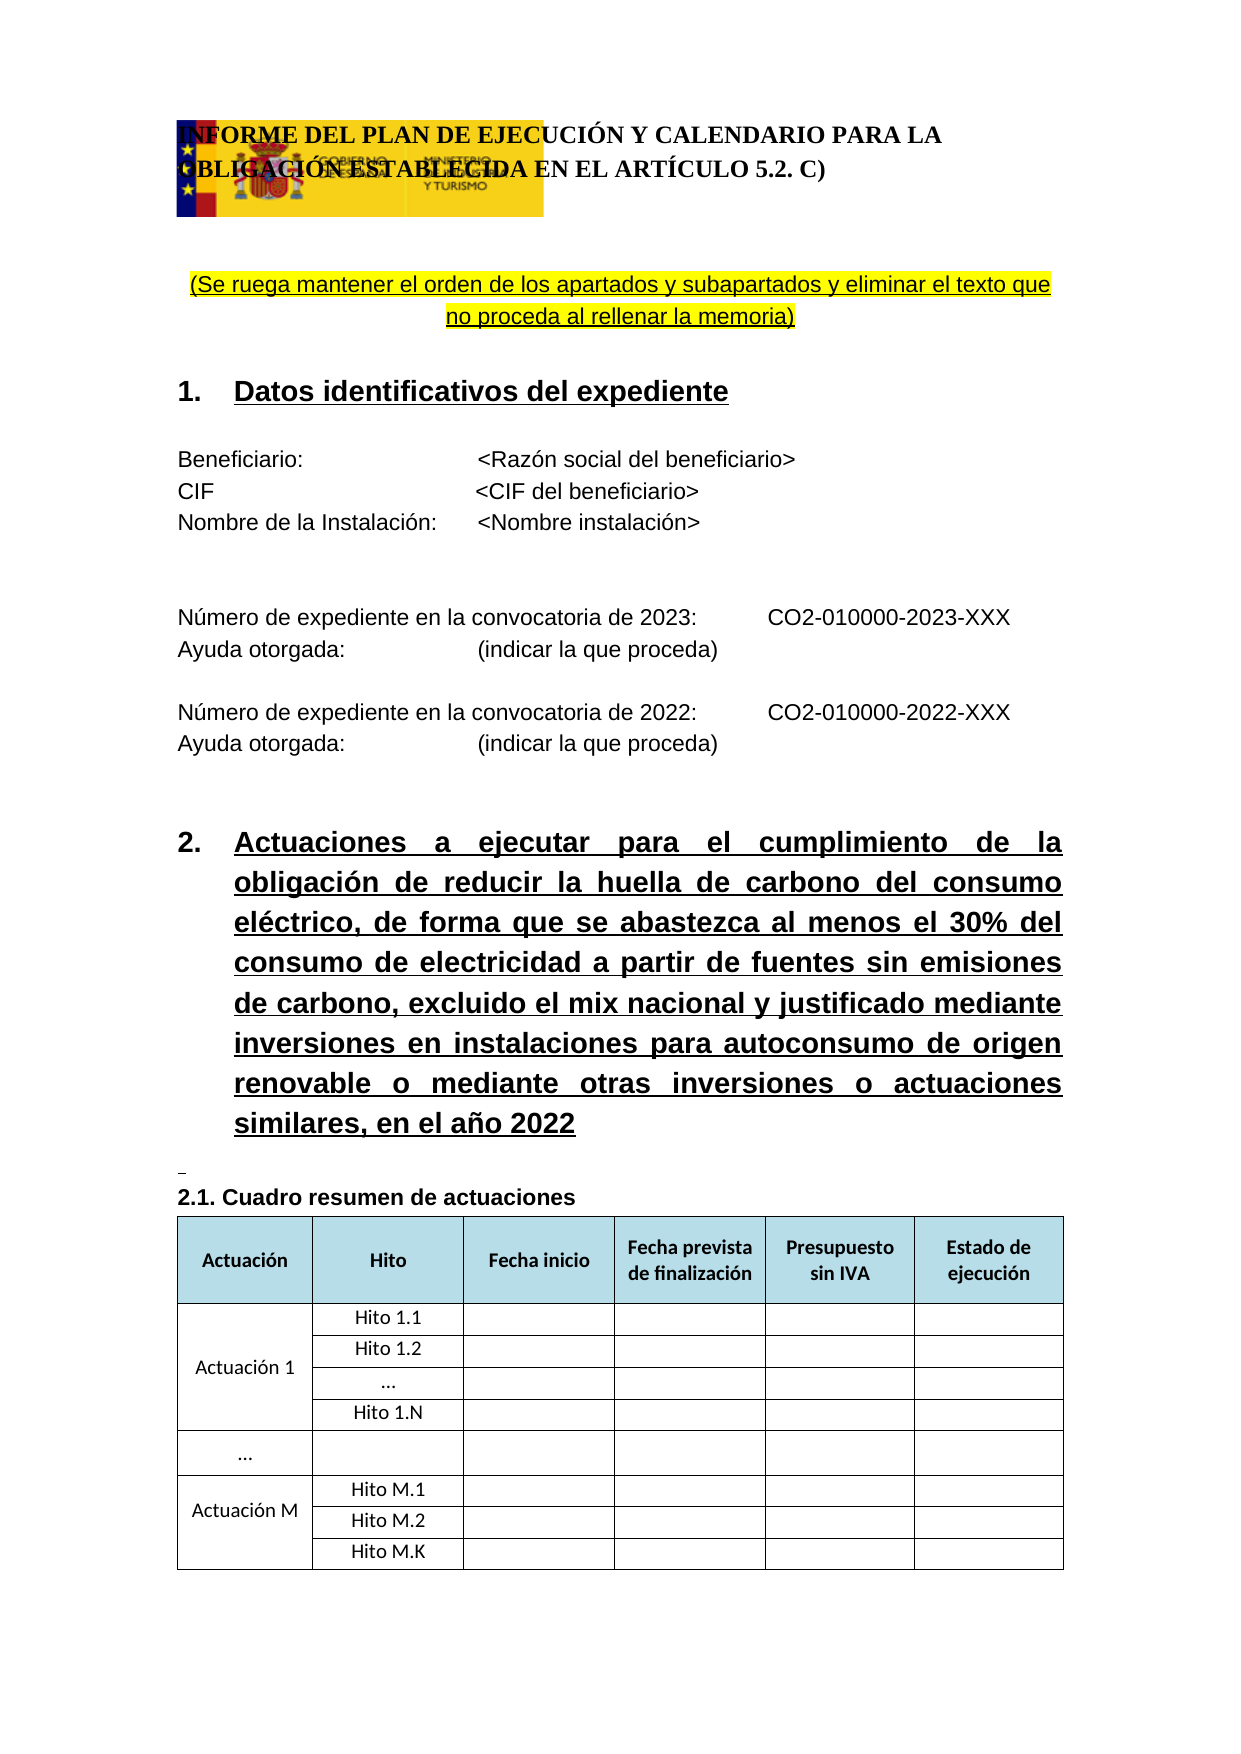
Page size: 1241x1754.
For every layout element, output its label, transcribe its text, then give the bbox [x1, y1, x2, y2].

table_cell [615, 1476, 765, 1506]
table_cell [464, 1507, 614, 1537]
table_cell Actuación M [178, 1476, 312, 1569]
table_cell [464, 1539, 614, 1569]
table_cell [615, 1539, 765, 1569]
table_cell [615, 1400, 765, 1430]
table_cell [915, 1539, 1063, 1569]
table_header Actuación [178, 1217, 312, 1303]
table_cell [615, 1336, 765, 1367]
text CIF <CIF del beneficiario> [177, 478, 1063, 504]
table_cell Hito 1.1 [313, 1304, 463, 1334]
table_cell [915, 1400, 1063, 1430]
text 2.1. Cuadro resumen de actuaciones [177, 1184, 1063, 1210]
table_cell [464, 1368, 614, 1398]
text (Se ruega mantener el orden de los apartados y subapartados y eliminar el texto que no proceda al rellenar la memoria) [177, 271, 1063, 329]
table_cell [915, 1476, 1063, 1506]
table_cell … [178, 1431, 312, 1475]
table_cell [464, 1304, 614, 1334]
table_cell [464, 1476, 614, 1506]
table_cell [313, 1431, 463, 1475]
table_cell Hito M.2 [313, 1507, 463, 1537]
table_cell [615, 1304, 765, 1334]
table_header Fecha inicio [464, 1217, 614, 1303]
table_cell Hito M.K [313, 1539, 463, 1569]
text Número de expediente en la convocatoria de 2022: CO2-010000-2022-XXX [177, 699, 1063, 725]
picture [176, 120, 544, 217]
list Actuaciones a ejecutar para el cumplimiento de la obligación de reducir la huella de carbono del consumo eléctrico, de forma que se abastezca al menos el 30% del consumo de electricidad a partir de fuentes sin emisiones de carbono, excluido el mix nacional y justificado mediante inversiones en instalaciones para autoconsumo de origen renovable o mediante otras inversiones o actuaciones similares, en el año 2022 [177, 825, 1063, 1140]
text Ayuda otorgada: (indicar la que proceda) [177, 730, 1063, 757]
table_cell [915, 1304, 1063, 1334]
table_cell [464, 1336, 614, 1367]
table_header Hito [313, 1217, 463, 1303]
table_cell [615, 1431, 765, 1475]
table_header Estado de ejecución [915, 1217, 1063, 1303]
table_cell [766, 1400, 914, 1430]
table_cell [915, 1368, 1063, 1398]
table_cell Actuación 1 [178, 1304, 312, 1430]
table_cell [915, 1431, 1063, 1475]
table_cell [615, 1368, 765, 1398]
text Ayuda otorgada: (indicar la que proceda) [177, 636, 1063, 662]
table_cell [766, 1336, 914, 1367]
table_cell Hito 1.N [313, 1400, 463, 1430]
table_cell [766, 1476, 914, 1506]
table_cell [915, 1507, 1063, 1537]
table_cell … [313, 1368, 463, 1398]
table_header Presupuesto sin IVA [766, 1217, 914, 1303]
list Datos identificativos del expediente [177, 374, 1063, 408]
table_header Fecha prevista de finalización [615, 1217, 765, 1303]
table_cell [766, 1539, 914, 1569]
table_cell [766, 1304, 914, 1334]
table_cell [464, 1400, 614, 1430]
table_cell Hito 1.2 [313, 1336, 463, 1367]
table_cell [615, 1507, 765, 1537]
table_cell [766, 1368, 914, 1398]
text Beneficiario: <Razón social del beneficiario> [177, 446, 1063, 472]
table_cell Hito M.1 [313, 1476, 463, 1506]
table_cell [766, 1431, 914, 1475]
text Nombre de la Instalación: <Nombre instalación> [177, 509, 1063, 536]
table_cell [766, 1507, 914, 1537]
text Número de expediente en la convocatoria de 2023: CO2-010000-2023-XXX [177, 604, 1063, 630]
table_cell [464, 1431, 614, 1475]
table_cell [915, 1336, 1063, 1367]
